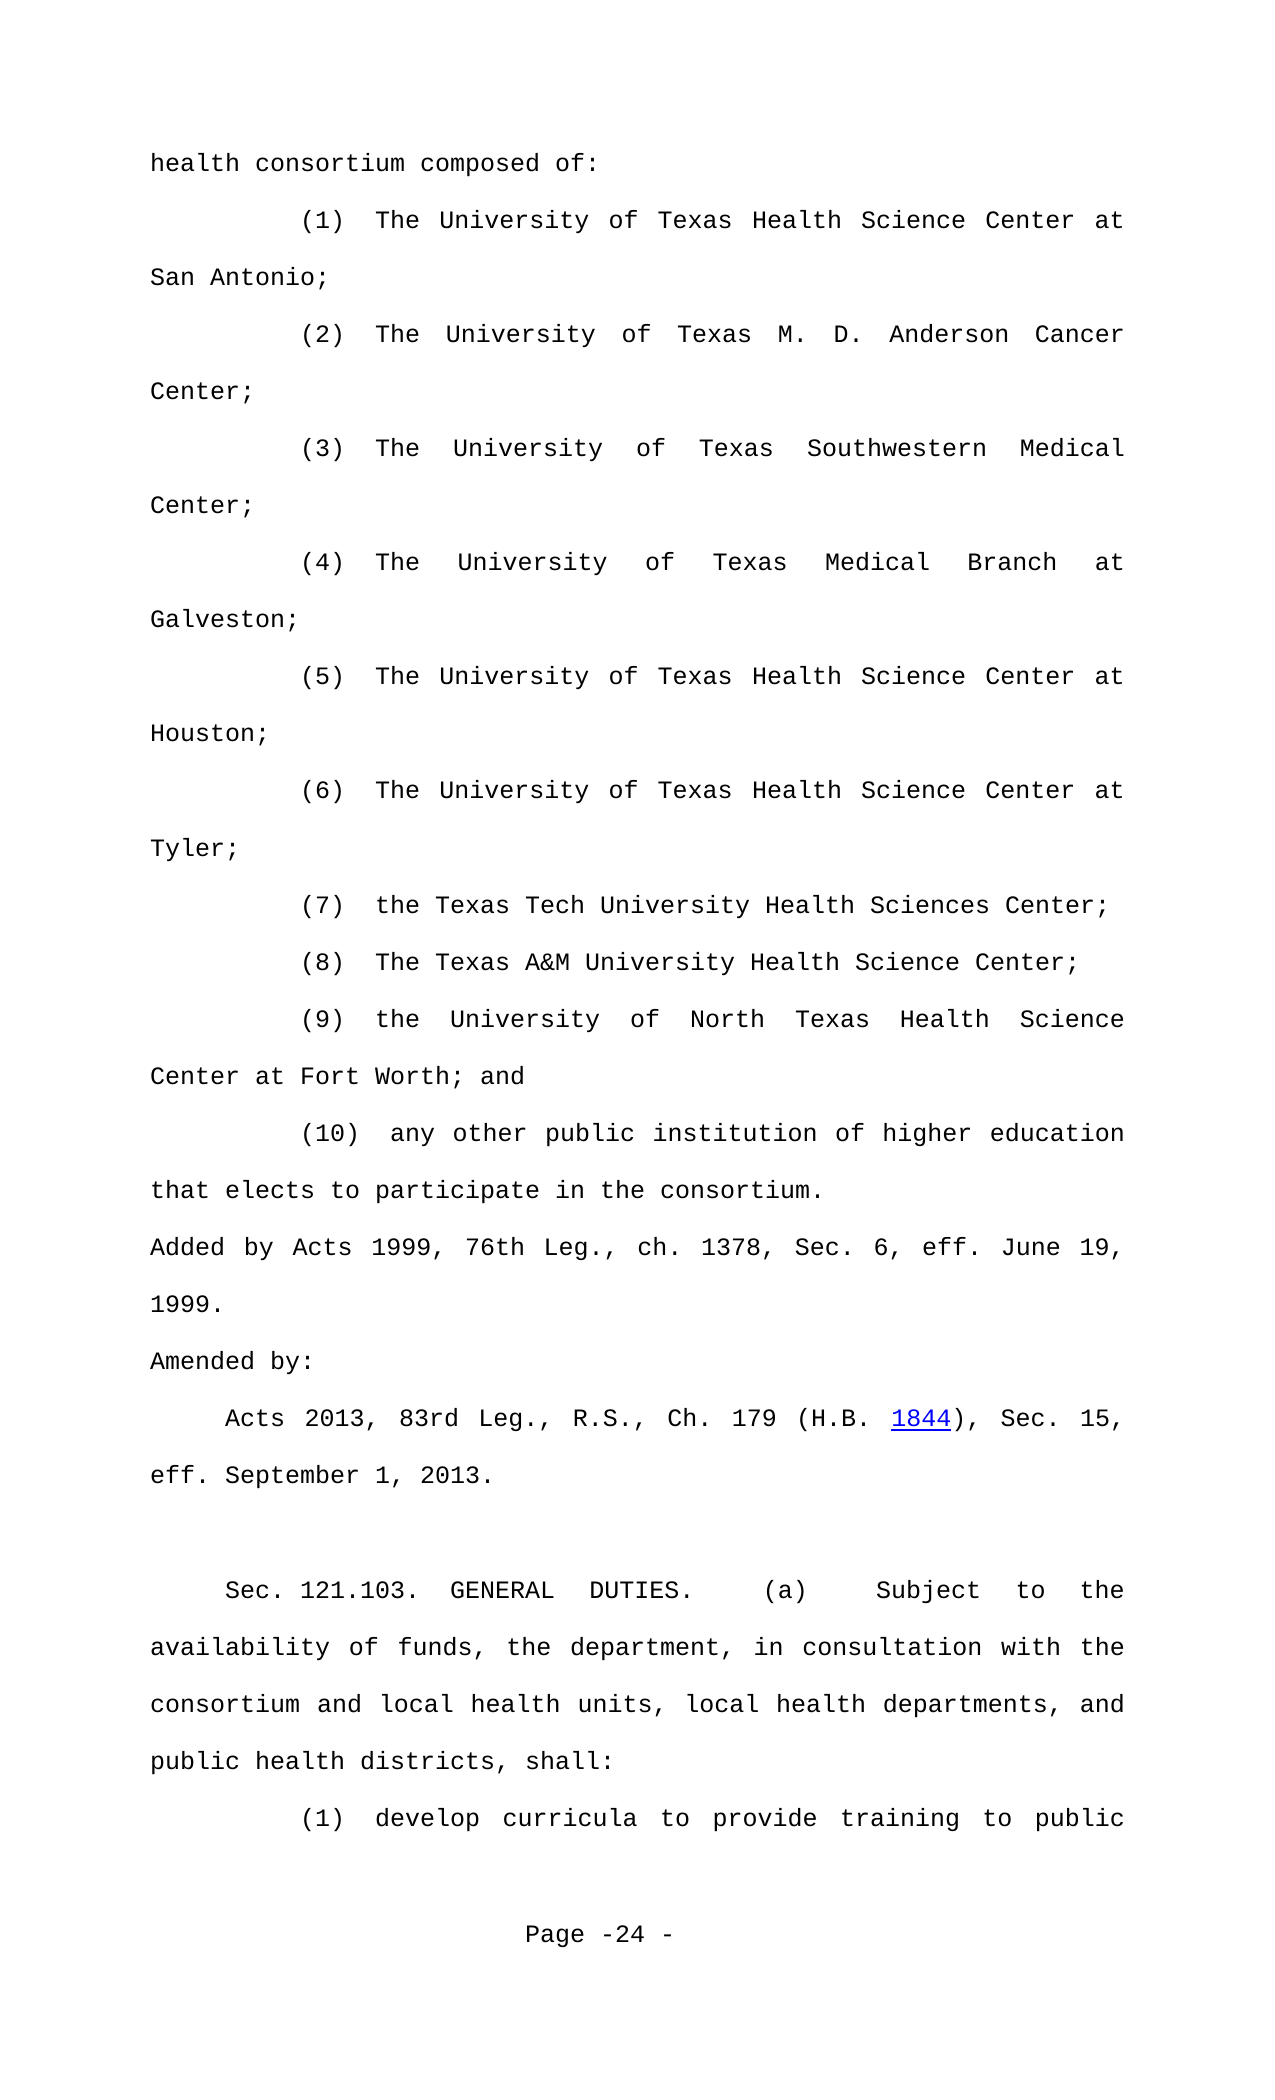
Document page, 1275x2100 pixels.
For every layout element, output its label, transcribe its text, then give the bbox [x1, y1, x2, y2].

text Added by Acts 1999, 76th Leg., ch. 1378, Sec. 6, eff. June 19, 1999. [150, 1234, 1125, 1320]
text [150, 150, 1125, 178]
text (5) The University of Texas Health Science Center at Houston; [150, 664, 1125, 749]
text (3) The University of Texas Southwestern Medical Center; [150, 435, 1125, 521]
text Sec. 121.103. GENERAL DUTIES. (a) Subject to the availability of funds, the department, in consultation with the consortium and local health units, local health departments, and public health districts, shall: [150, 1577, 1125, 1777]
text (4) The University of Texas Medical Branch at Galveston; [150, 549, 1125, 635]
text Amended by: [150, 1349, 1125, 1377]
text (7) the Texas Tech University Health Sciences Center; [150, 892, 1125, 921]
text (2) The University of Texas M. D. Anderson Cancer Center; [150, 321, 1125, 407]
text Acts 2013, 83rd Leg., R.S., Ch. 179 (H.B. 1844), Sec. 15, eff. September 1, 2013. [150, 1406, 1125, 1491]
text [150, 1805, 1125, 1834]
text (1) The University of Texas Health Science Center at San Antonio; [150, 207, 1125, 293]
text (6) The University of Texas Health Science Center at Tyler; [150, 778, 1125, 863]
text (10) any other public institution of higher education that elects to participate in the consortium. [150, 1120, 1125, 1206]
text (8) The Texas A&M University Health Science Center; [150, 949, 1125, 978]
text (9) the University of North Texas Health Science Center at Fort Worth; and [150, 1006, 1125, 1092]
